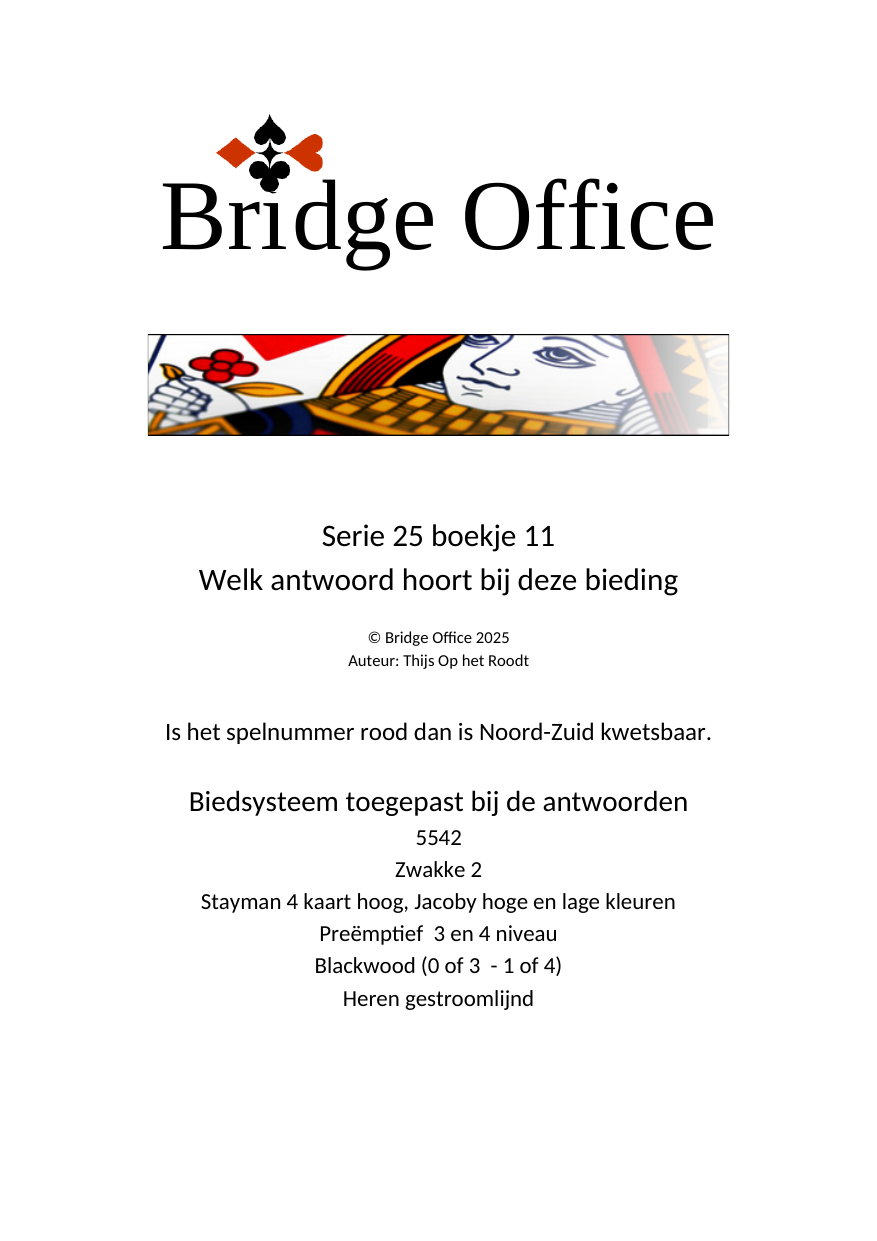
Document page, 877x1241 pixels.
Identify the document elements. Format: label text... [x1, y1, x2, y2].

text Blackwood (0 of 3 - 1 of 4) Heren gestroomlijnd [148, 951, 729, 1012]
picture [147, 334, 730, 436]
text Biedsysteem toegepast bij de antwoorden 5542 Zwakke 2 [148, 783, 729, 883]
text Welk antwoord hoort bij deze bieding [148, 560, 729, 598]
picture [215, 113, 323, 192]
text Serie 25 boekje 11 [148, 472, 729, 554]
text Stayman 4 kaart hoog, Jacoby hoge en lage kleuren [148, 887, 729, 915]
text Preëmptief 3 en 4 niveau [148, 919, 729, 947]
text © Bridge Office 2025 [148, 627, 729, 647]
text Auteur: Thijs Op het Roodt Is het spelnummer rood dan is Noord-Zuid kwetsbaar. [148, 650, 729, 779]
